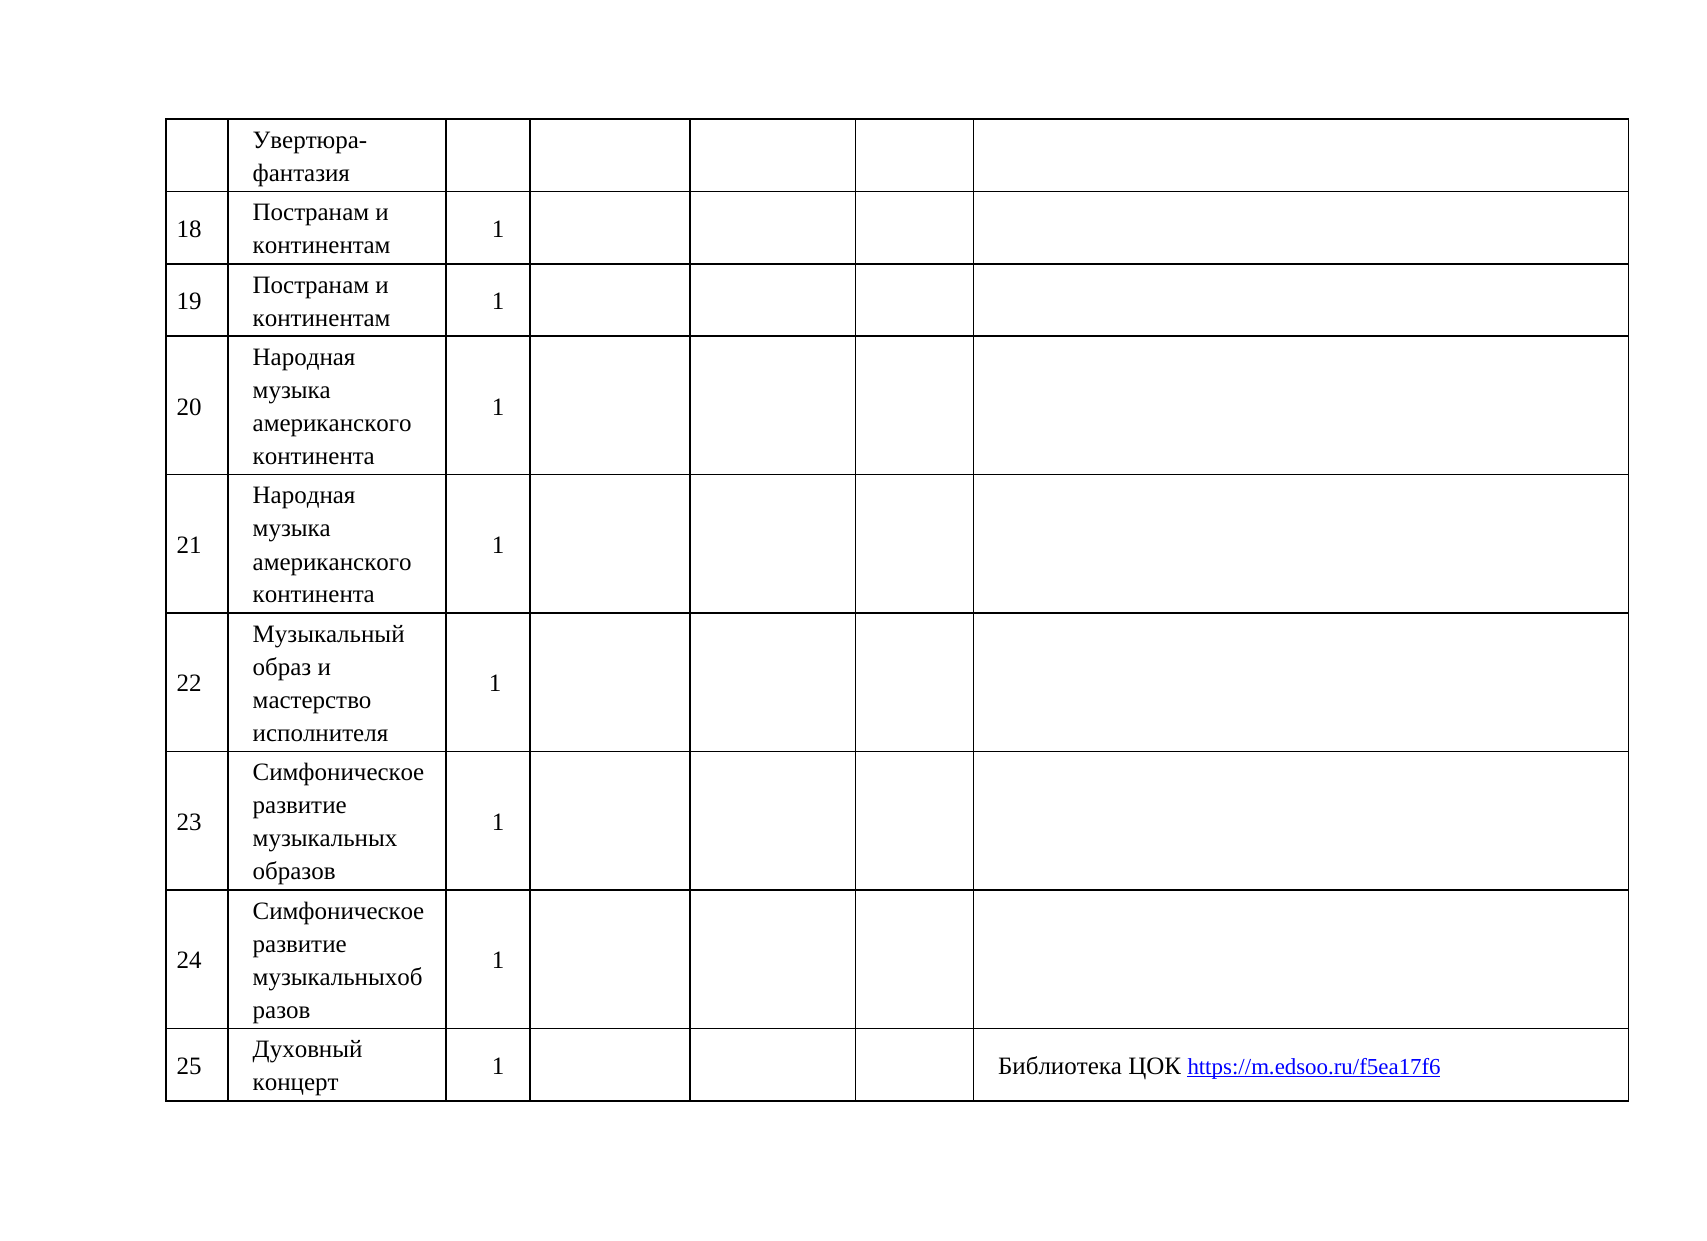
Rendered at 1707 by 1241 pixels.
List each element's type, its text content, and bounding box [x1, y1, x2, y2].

table_cell Библиотека ЦОК https://m.edsoo.ru/f5ea17f6 [974, 1029, 1628, 1100]
table_cell [974, 192, 1628, 263]
table_cell [856, 192, 973, 263]
table_cell Симфоническое развитие музыкальных образов [229, 752, 445, 889]
table_cell [531, 120, 689, 191]
table_cell 20 [167, 337, 227, 474]
table_cell [691, 1029, 855, 1100]
table_cell [856, 120, 973, 191]
table_cell [856, 1029, 973, 1100]
table_cell [974, 614, 1628, 751]
table_cell [856, 891, 973, 1027]
table_cell [531, 614, 689, 751]
table_cell 19 [167, 265, 227, 335]
table_cell 1 [447, 265, 529, 335]
table_cell [531, 891, 689, 1027]
table_cell [531, 475, 689, 612]
table_cell 1 [447, 337, 529, 474]
table_cell [691, 891, 855, 1027]
table_cell Народная музыка американского континента [229, 475, 445, 612]
table_cell [691, 337, 855, 474]
table_cell [531, 337, 689, 474]
table_cell 25 [167, 1029, 227, 1100]
table_cell [974, 891, 1628, 1027]
table_cell [974, 265, 1628, 335]
table_cell Постранам и континентам [229, 192, 445, 263]
table_cell [531, 192, 689, 263]
table_cell [974, 475, 1628, 612]
table_cell 1 [447, 192, 529, 263]
table_cell [856, 752, 973, 889]
table_cell [856, 614, 973, 751]
table_cell Постранам и континентам [229, 265, 445, 335]
table_cell 1 [447, 475, 529, 612]
table_cell Духовный концерт [229, 1029, 445, 1100]
table_cell 1 [447, 614, 529, 751]
table_cell Народная музыка американского континента [229, 337, 445, 474]
table_cell [691, 265, 855, 335]
table_cell [856, 337, 973, 474]
table_cell 23 [167, 752, 227, 889]
table_cell 18 [167, 192, 227, 263]
table_cell [691, 120, 855, 191]
table_cell 21 [167, 475, 227, 612]
table_cell [531, 1029, 689, 1100]
table_cell [974, 337, 1628, 474]
table_cell 24 [167, 891, 227, 1027]
table_cell 1 [447, 752, 529, 889]
table_cell [691, 475, 855, 612]
table_cell [531, 752, 689, 889]
table_cell [974, 120, 1628, 191]
table_cell [974, 752, 1628, 889]
table_cell 22 [167, 614, 227, 751]
table_cell 1 [447, 120, 529, 191]
table_cell 1 [447, 891, 529, 1027]
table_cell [229, 120, 445, 191]
table_cell 1 [447, 1029, 529, 1100]
table_cell Симфоническое развитие музыкальныхобразов [229, 891, 445, 1027]
table_cell Музыкальный образ и мастерство исполнителя [229, 614, 445, 751]
table_cell [691, 752, 855, 889]
table_cell [691, 614, 855, 751]
table_cell 17 [167, 120, 227, 191]
table_cell [531, 265, 689, 335]
table_cell [856, 475, 973, 612]
table_cell [691, 192, 855, 263]
table_cell [856, 265, 973, 335]
